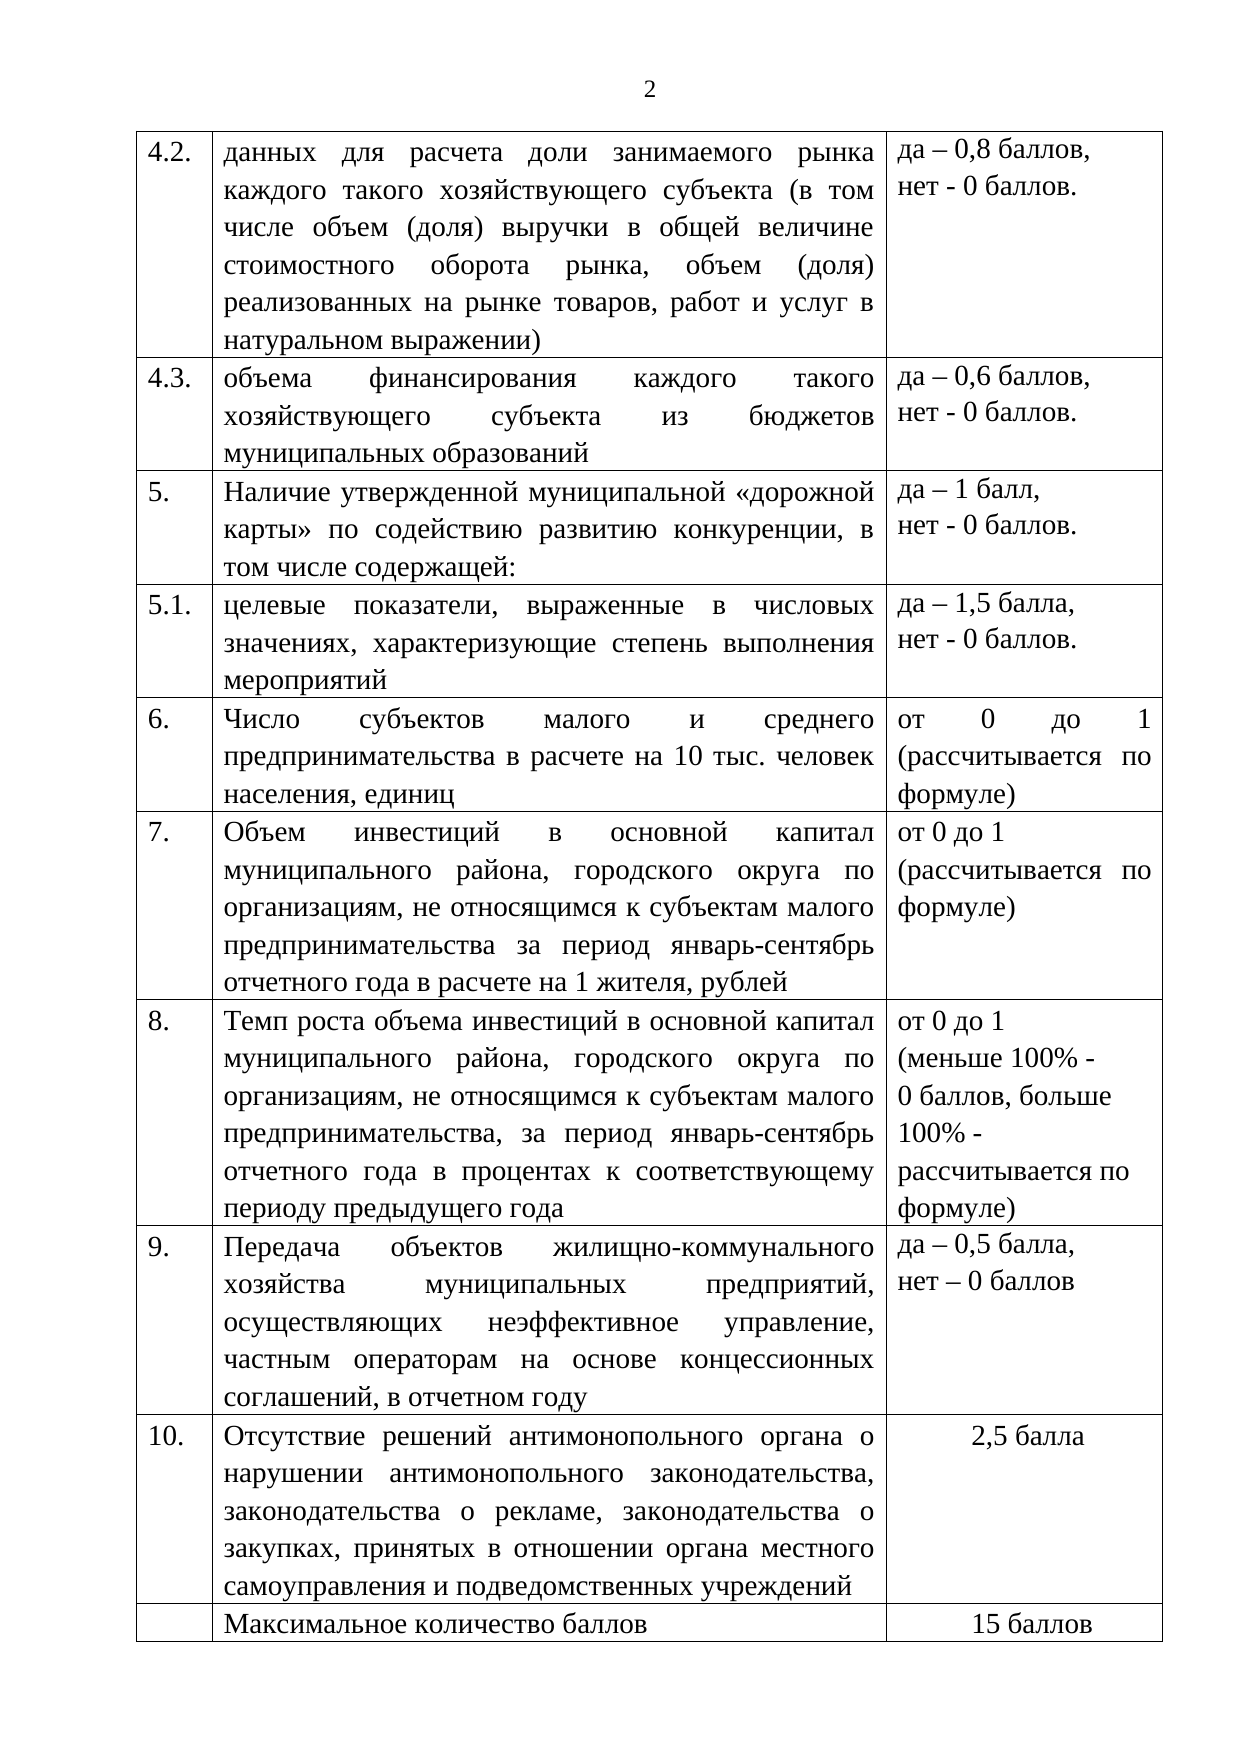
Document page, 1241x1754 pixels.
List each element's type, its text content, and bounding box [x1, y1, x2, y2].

table_cell 4.3. [137, 358, 212, 470]
table_cell от 0 до 1 (рассчитывается по формуле) [887, 698, 1162, 811]
table_cell 15 баллов [887, 1604, 1162, 1641]
table_cell да – 1 балл, нет - 0 баллов. [887, 471, 1162, 584]
table_cell от 0 до 1 (рассчитывается по формуле) [887, 812, 1162, 999]
table_cell Объем инвестиций в основной капитал муниципального района, городского округа по организациям, не относящимся к субъектам малого предпринимательства за период январь-сентябрь отчетного года в расчете на 1 жителя, рублей [213, 812, 886, 999]
table_cell 4.2. [137, 132, 212, 357]
table_cell 10. [137, 1415, 212, 1602]
table_cell да – 1,5 балла, нет - 0 баллов. [887, 585, 1162, 697]
table_cell 5.1. [137, 585, 212, 697]
table_cell [137, 1604, 212, 1641]
table_cell Число субъектов малого и среднего предпринимательства в расчете на 10 тыс. человек населения, единиц [213, 698, 886, 811]
table_cell 9. [137, 1226, 212, 1414]
table_cell Темп роста объема инвестиций в основной капитал муниципального района, городского округа по организациям, не относящимся к субъектам малого предпринимательства, за период январь-сентябрь отчетного года в процентах к соответствующему периоду предыдущего года [213, 1000, 886, 1225]
table_cell да – 0,5 балла, нет – 0 баллов [887, 1226, 1162, 1414]
table_cell Передача объектов жилищно-коммунального хозяйства муниципальных предприятий, осуществляющих неэффективное управление, частным операторам на основе концессионных соглашений, в отчетном году [213, 1226, 886, 1414]
table_cell от 0 до 1 (меньше 100% - 0 баллов, больше 100% - рассчитывается по формуле) [887, 1000, 1162, 1225]
table_cell данных для расчета доли занимаемого рынка каждого такого хозяйствующего субъекта (в том числе объем (доля) выручки в общей величине стоимостного оборота рынка, объем (доля) реализованных на рынке товаров, работ и услуг в натуральном выражении) [213, 132, 886, 357]
table_cell 6. [137, 698, 212, 811]
table_cell Максимальное количество баллов [213, 1604, 886, 1641]
table_cell объема финансирования каждого такого хозяйствующего субъекта из бюджетов муниципальных образований [213, 358, 886, 470]
table_cell Наличие утвержденной муниципальной «дорожной карты» по содействию развитию конкуренции, в том числе содержащей: [213, 471, 886, 584]
table_cell да – 0,6 баллов, нет - 0 баллов. [887, 358, 1162, 470]
table_cell 5. [137, 471, 212, 584]
table_cell 7. [137, 812, 212, 999]
table_cell Отсутствие решений антимонопольного органа о нарушении антимонопольного законодательства, законодательства о рекламе, законодательства о закупках, принятых в отношении органа местного самоуправления и подведомственных учреждений [213, 1415, 886, 1602]
table_cell да – 0,8 баллов, нет - 0 баллов. [887, 132, 1162, 357]
table_cell 2,5 балла [887, 1415, 1162, 1602]
table_cell целевые показатели, выраженные в числовых значениях, характеризующие степень выполнения мероприятий [213, 585, 886, 697]
table_cell 8. [137, 1000, 212, 1225]
